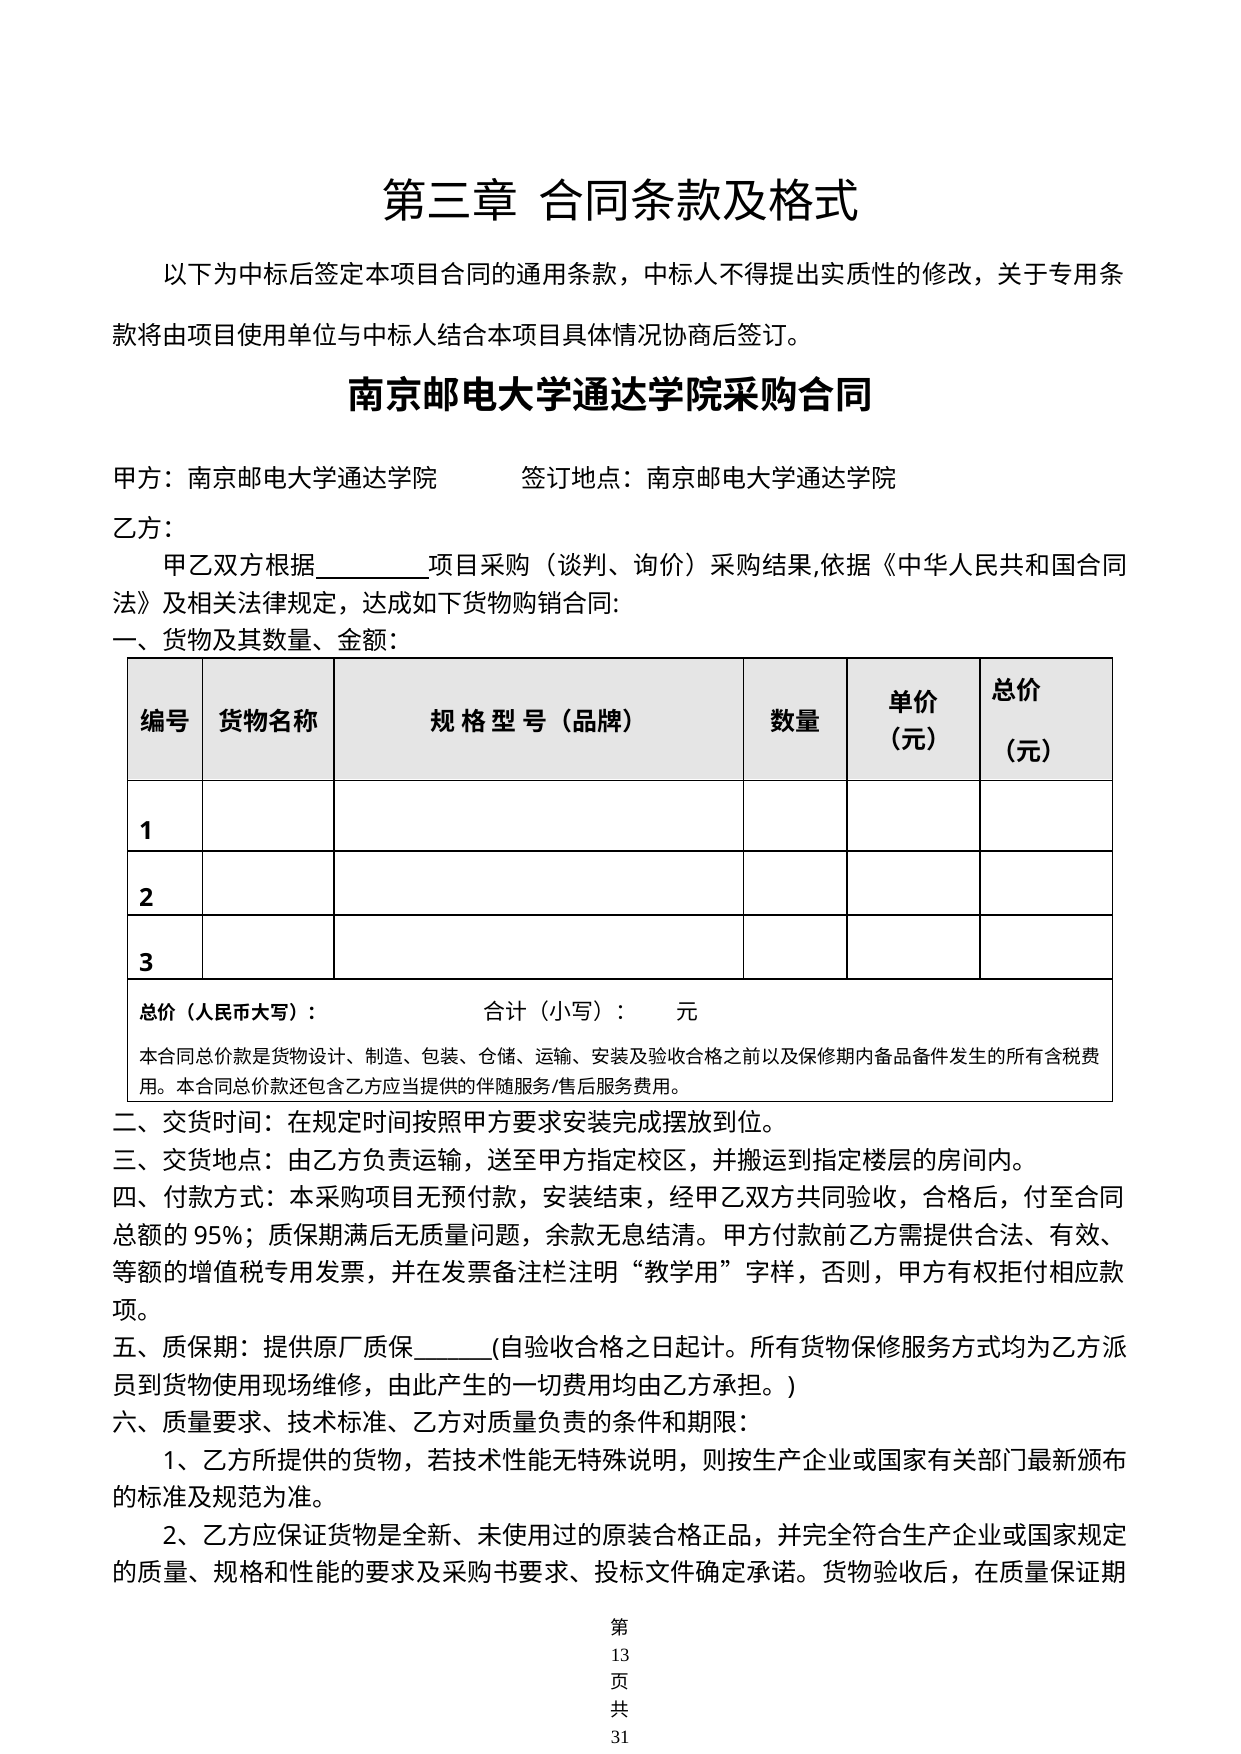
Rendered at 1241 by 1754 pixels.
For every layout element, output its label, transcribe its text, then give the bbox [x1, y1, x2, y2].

table_cell [981, 852, 1112, 914]
table_cell [203, 781, 333, 850]
table_cell 3 [128, 916, 202, 978]
text 一、货物及其数量、金额： [112, 620, 1128, 657]
table_cell [335, 916, 743, 978]
text 乙方： [112, 507, 1128, 545]
table_header 单价（元） [848, 659, 979, 779]
table_cell 2 [128, 852, 202, 914]
text 五、质保期：提供原厂质保_______(自验收合格之日起计。所有货物保修服务方式均为乙方派员到货物使用现场维修，由此产生的一切费用均由乙方承担。) [112, 1327, 1128, 1402]
table_cell [981, 781, 1112, 850]
table_cell [335, 852, 743, 914]
text 第三章 合同条款及格式 [112, 152, 1128, 243]
table_cell [744, 916, 846, 978]
table_header 编号 [128, 659, 202, 779]
table_cell 1 [128, 781, 202, 850]
table_cell [981, 916, 1112, 978]
table_header 数量 [744, 659, 846, 779]
table_header 总价（元） [981, 659, 1112, 779]
text 六、质量要求、技术标准、乙方对质量负责的条件和期限： [112, 1402, 1128, 1439]
text 南京邮电大学通达学院采购合同 [57, 365, 1162, 420]
table_cell [848, 781, 979, 850]
text 甲方：南京邮电大学通达学院 签订地点：南京邮电大学通达学院 [112, 447, 1128, 507]
table_cell [848, 852, 979, 914]
text 1、乙方所提供的货物，若技术性能无特殊说明，则按生产企业或国家有关部门最新颁布的标准及规范为准。 [112, 1439, 1128, 1514]
table_cell [335, 781, 743, 850]
table_cell [848, 916, 979, 978]
table_cell 总价（人民币大写）： 合计（小写）： 元 本合同总价款是货物设计、制造、包装、仓储、运输、安装及验收合格之前以及保修期内备品备件发生的所有含税费用。本合同总价款还包含乙方应当提供的伴随服务/售后服务费用。 [128, 980, 1112, 1101]
table_header 规 格 型 号（品牌） [335, 659, 743, 779]
text 二、交货时间：在规定时间按照甲方要求安装完成摆放到位。 [112, 1102, 1128, 1139]
table_cell [744, 852, 846, 914]
text 三、交货地点：由乙方负责运输，送至甲方指定校区，并搬运到指定楼层的房间内。 [112, 1139, 1128, 1177]
table_cell [203, 852, 333, 914]
text 以下为中标后签定本项目合同的通用条款，中标人不得提出实质性的修改，关于专用条款将由项目使用单位与中标人结合本项目具体情况协商后签订。 [112, 243, 1128, 363]
table_header 货物名称 [203, 659, 333, 779]
text 甲乙双方根据 项目采购（谈判、询价）采购结果,依据《中华人民共和国合同法》及相关法律规定，达成如下货物购销合同: [112, 545, 1128, 620]
table_cell [744, 781, 846, 850]
text 四、付款方式：本采购项目无预付款，安装结束，经甲乙双方共同验收，合格后，付至合同总额的95%；质保期满后无质量问题，余款无息结清。甲方付款前乙方需提供合法、有效、等额的增值税专用发票，并在发票备注栏注明“教学用”字样，否则，甲方有权拒付相应款项。 [112, 1177, 1128, 1327]
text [112, 1514, 1128, 1589]
table_cell [203, 916, 333, 978]
